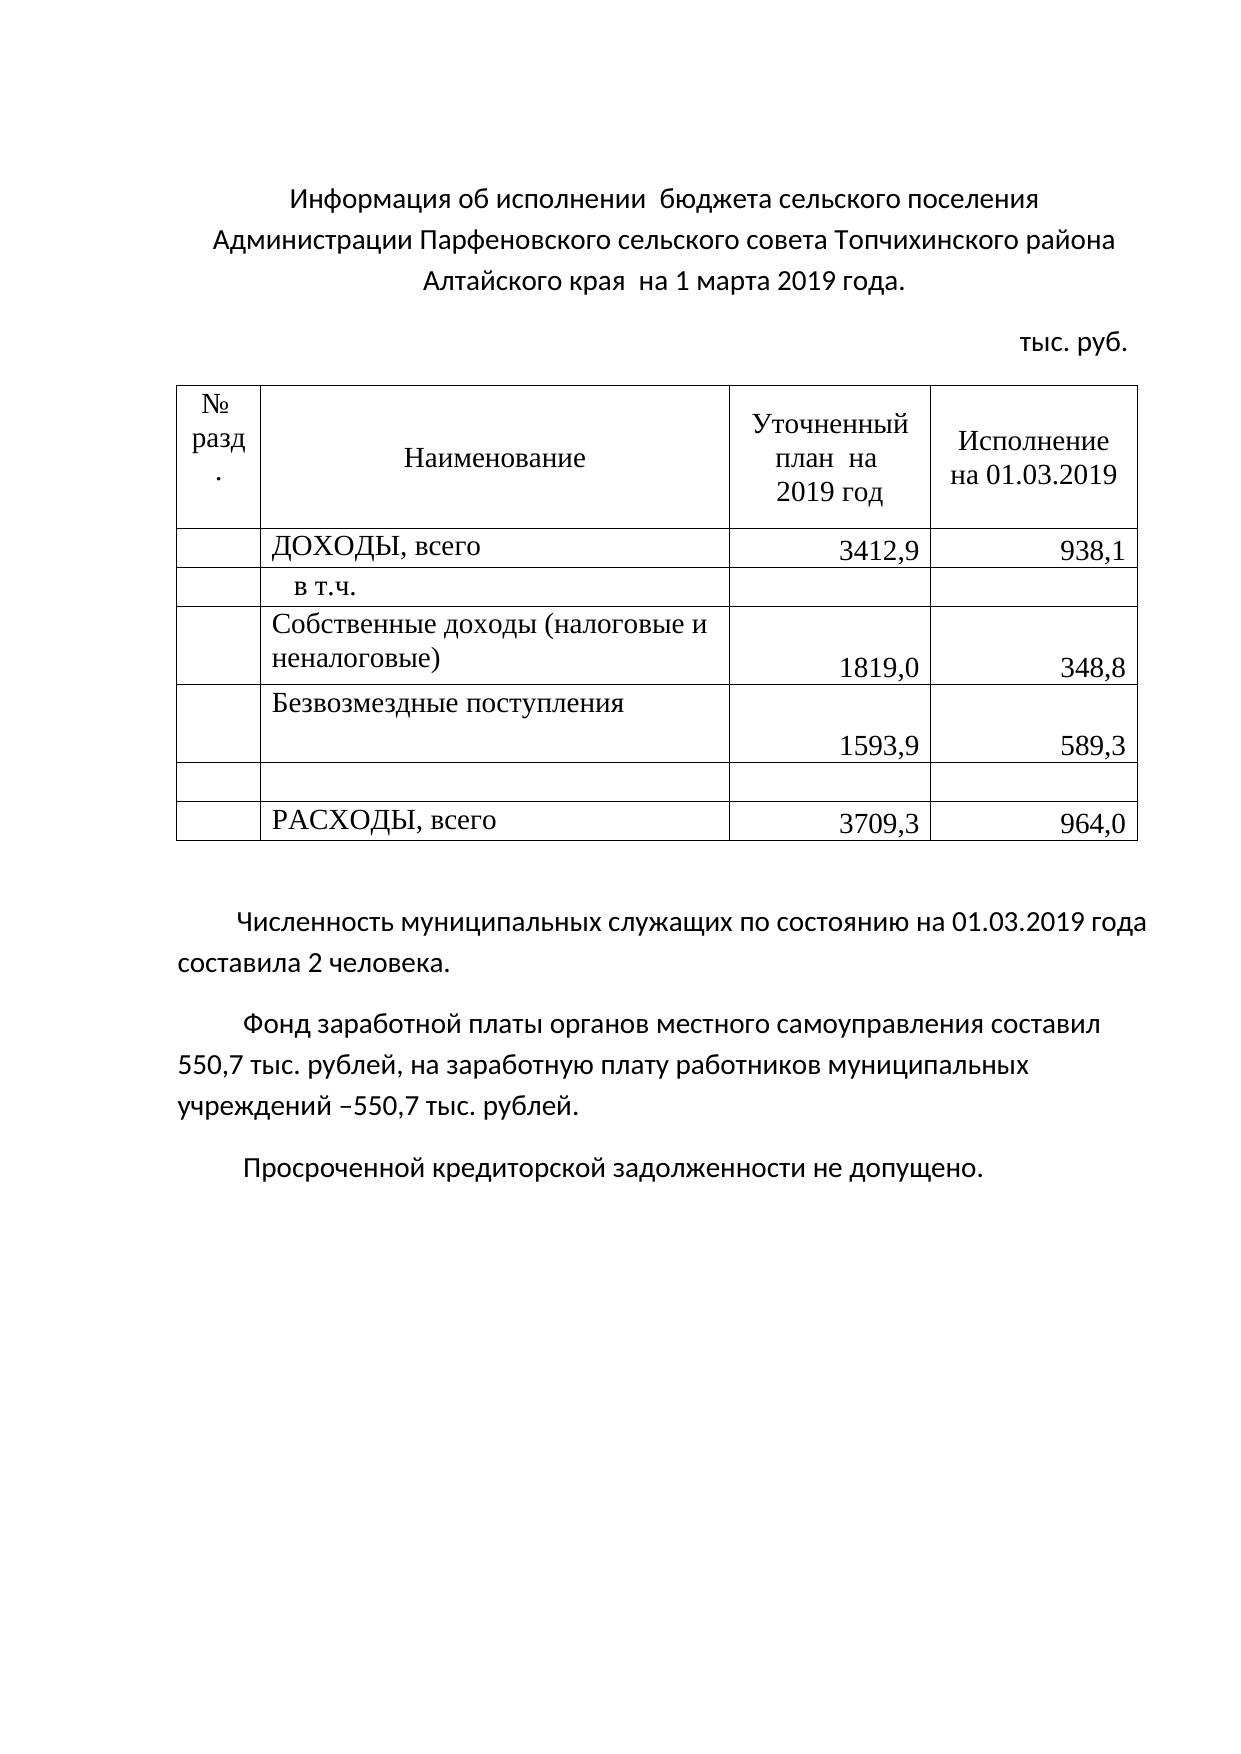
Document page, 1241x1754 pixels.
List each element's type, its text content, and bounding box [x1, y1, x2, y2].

table_cell [177, 802, 260, 840]
table_cell [177, 568, 260, 606]
table_cell ДОХОДЫ, всего [261, 529, 729, 567]
table_cell [177, 685, 260, 762]
table_cell 3709,3 [730, 802, 930, 840]
table_cell [730, 568, 930, 606]
text Численность муниципальных служащих по состоянию на 01.03.2019 года составила 2 человека. [177, 903, 1152, 979]
text тыс. руб. [177, 323, 1152, 359]
table_header Уточненный план на 2019 год [730, 386, 930, 527]
text Просроченной кредиторской задолженности не допущено. [177, 1149, 1152, 1185]
table_cell Безвозмездные поступления [261, 685, 729, 762]
text Информация об исполнении бюджета сельского поселения Администрации Парфеновского сельского совета Топчихинского района Алтайского края на 1 марта 2019 года. [177, 180, 1152, 297]
table_cell [177, 763, 260, 801]
table_cell [730, 763, 930, 801]
table_header Исполнение на 01.03.2019 [931, 386, 1137, 527]
table_cell Собственные доходы (налоговые и неналоговые) [261, 607, 729, 684]
table_cell 1593,9 [730, 685, 930, 762]
table_cell 348,8 [931, 607, 1137, 684]
table_cell в т.ч. [261, 568, 729, 606]
table_cell [177, 607, 260, 684]
table_cell 1819,0 [730, 607, 930, 684]
table_cell 938,1 [931, 529, 1137, 567]
table_cell 589,3 [931, 685, 1137, 762]
table_cell [931, 763, 1137, 801]
table_header Наименование [261, 386, 729, 527]
table_cell [261, 763, 729, 801]
text Фонд заработной платы органов местного самоуправления составил 550,7 тыс. рублей, на заработную плату работников муниципальных учреждений –550,7 тыс. рублей. [177, 1006, 1152, 1123]
table_cell [931, 568, 1137, 606]
table_cell 3412,9 [730, 529, 930, 567]
table_header № разд. [177, 386, 260, 527]
table_cell [177, 529, 260, 567]
table_cell 964,0 [931, 802, 1137, 840]
table_cell РАСХОДЫ, всего [261, 802, 729, 840]
